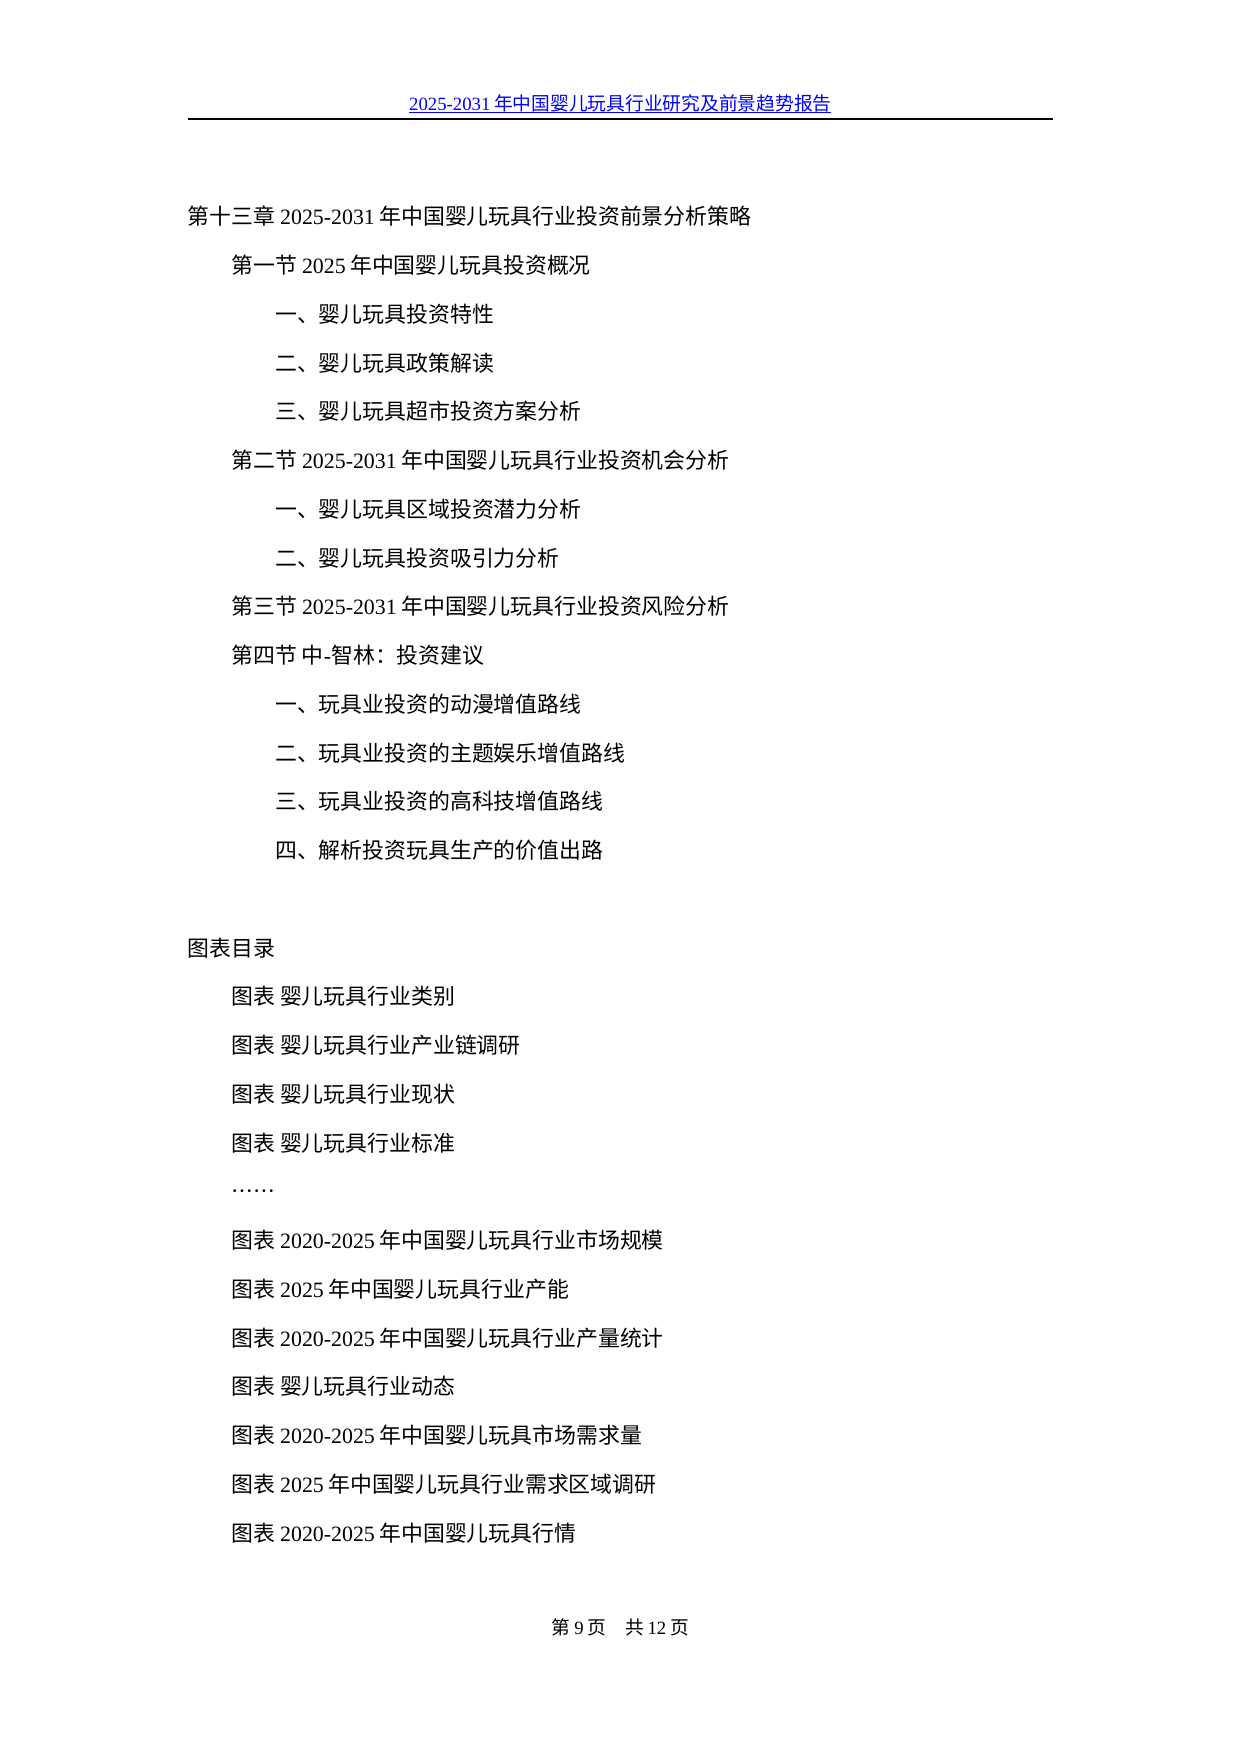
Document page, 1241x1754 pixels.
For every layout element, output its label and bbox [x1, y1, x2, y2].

text [187, 150, 1053, 1548]
